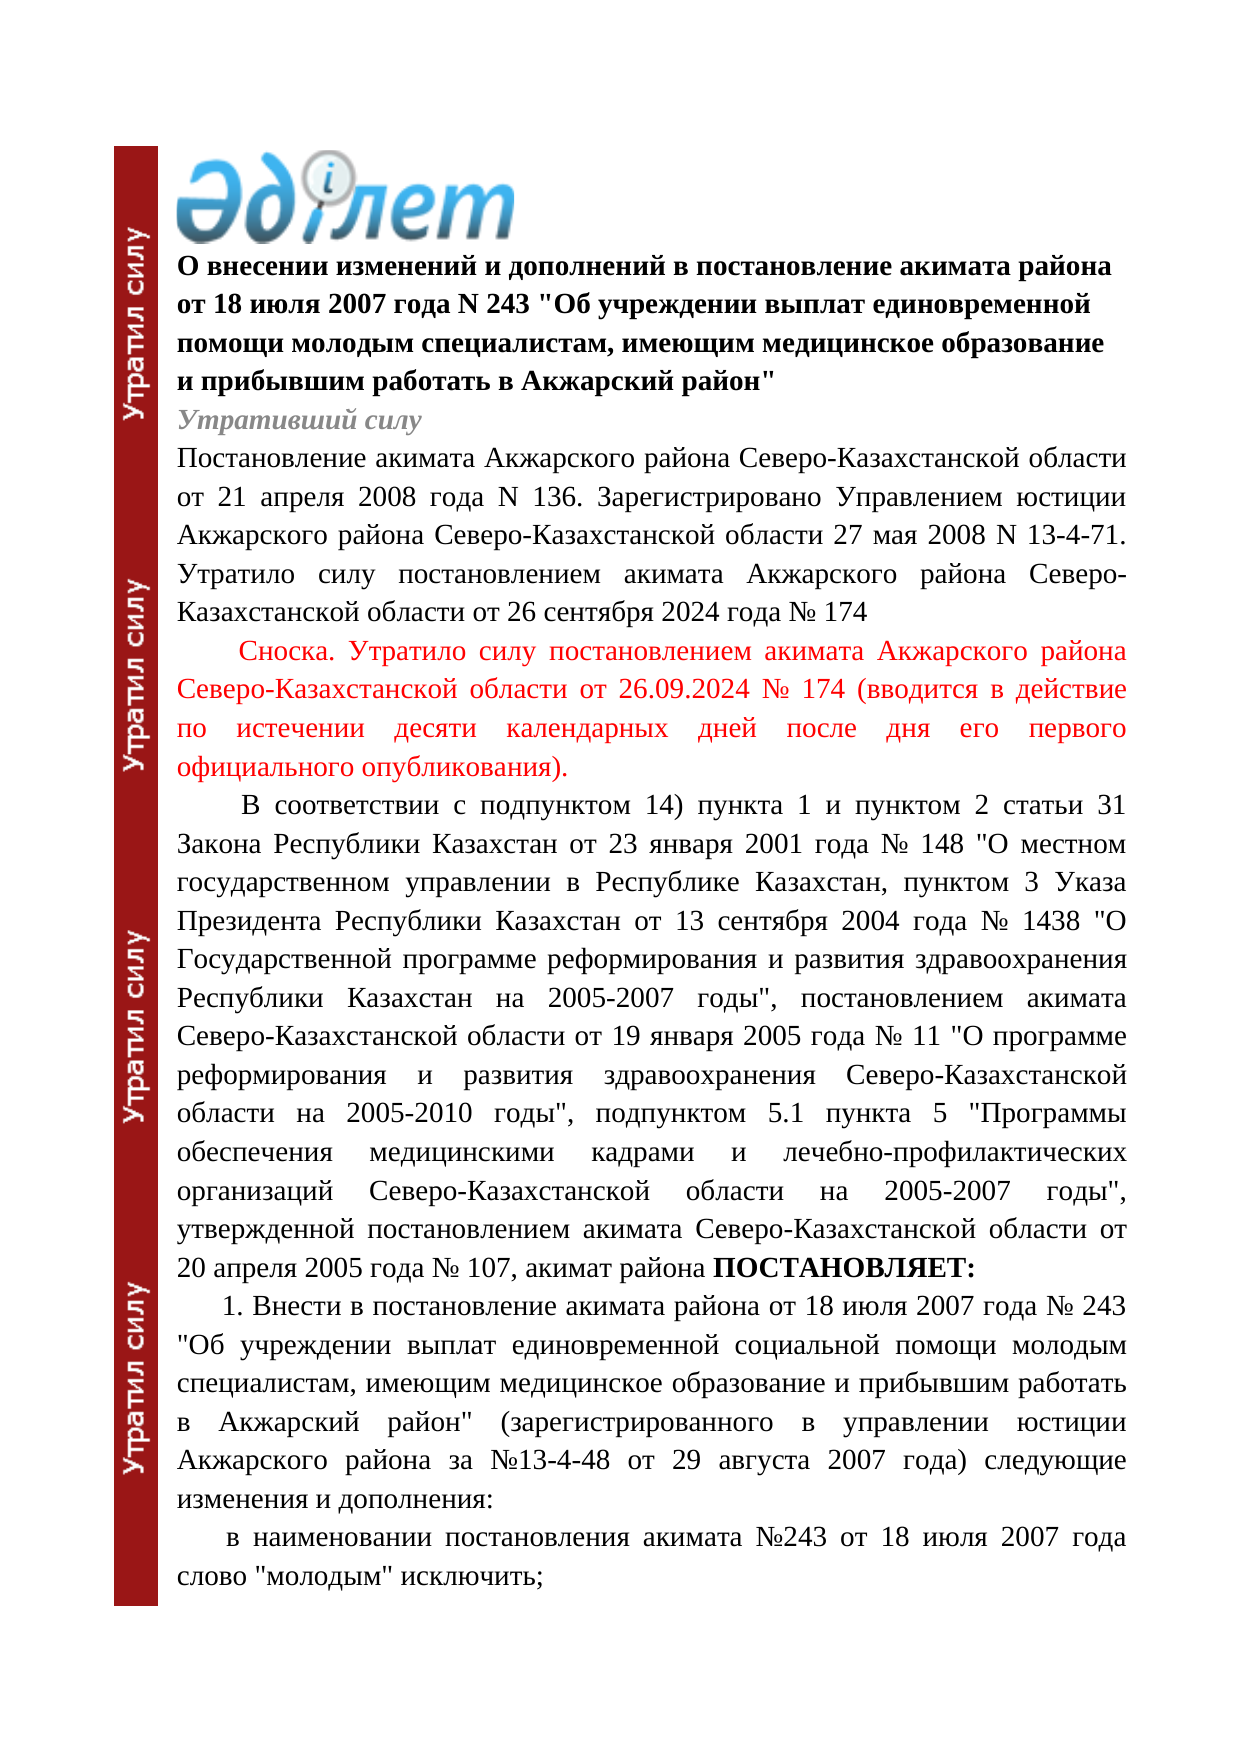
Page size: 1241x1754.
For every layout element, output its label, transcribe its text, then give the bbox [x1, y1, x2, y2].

text в наименовании постановления акимата №243 от 18 июля 2007 года слово "молодым" исключить; [112, 1519, 1128, 1592]
picture [114, 1592, 158, 1606]
picture [114, 1283, 158, 1288]
picture [114, 1514, 158, 1519]
picture [114, 435, 158, 440]
picture [114, 146, 158, 248]
picture [176, 150, 515, 244]
picture [114, 397, 158, 402]
picture [114, 782, 158, 787]
picture [114, 628, 158, 633]
text О внесении изменений и дополнений в постановление акимата района от 18 июля 2007 года N 243 "Об учреждении выплат единовременной помощи молодым специалистам, имеющим медицинское образование и прибывшим работать в Акжарский район" [112, 248, 1128, 397]
text Утративший силу [112, 402, 1128, 435]
text Сноска. Утратило силу постановлением акимата Акжарского района Северо-Казахстанской области от 26.09.2024 № 174 (вводится в действие по истечении десяти календарных дней после дня его первого официального опубликования). [112, 633, 1128, 782]
text В соответствии с подпунктом 14) пункта 1 и пунктом 2 статьи 31 Закона Республики Казахстан от 23 января 2001 года № 148 "О местном государственном управлении в Республике Казахстан, пунктом 3 Указа Президента Республики Казахстан от 13 сентября 2004 года № 1438 "О Государственной программе реформирования и развития здравоохранения Республики Казахстан на 2005-2007 годы", постановлением акимата Северо-Казахстанской области от 19 января 2005 года № 11 "О программе реформирования и развития здравоохранения Северо-Казахстанской области на 2005-2010 годы", подпунктом 5.1 пункта 5 "Программы обеспечения медицинскими кадрами и лечебно-профилактических организаций Северо-Казахстанской области на 2005-2007 годы", утвержденной постановлением акимата Северо-Казахстанской области от 20 апреля 2005 года № 107, акимат района ПОСТАНОВЛЯЕТ: [112, 787, 1128, 1283]
text Постановление акимата Акжарского района Северо-Казахстанской области от 21 апреля 2008 года N 136. Зарегистрировано Управлением юстиции Акжарского района Северо-Казахстанской области 27 мая 2008 N 13-4-71. Утратило силу постановлением акимата Акжарского района Северо-Казахстанской области от 26 сентября 2024 года № 174 [112, 440, 1128, 628]
text 1. Внести в постановление акимата района от 18 июля 2007 года № 243 "Об учреждении выплат единовременной социальной помощи молодым специалистам, имеющим медицинское образование и прибывшим работать в Акжарский район" (зарегистрированного в управлении юстиции Акжарского района за №13-4-48 от 29 августа 2007 года) следующие изменения и дополнения: [112, 1288, 1128, 1514]
